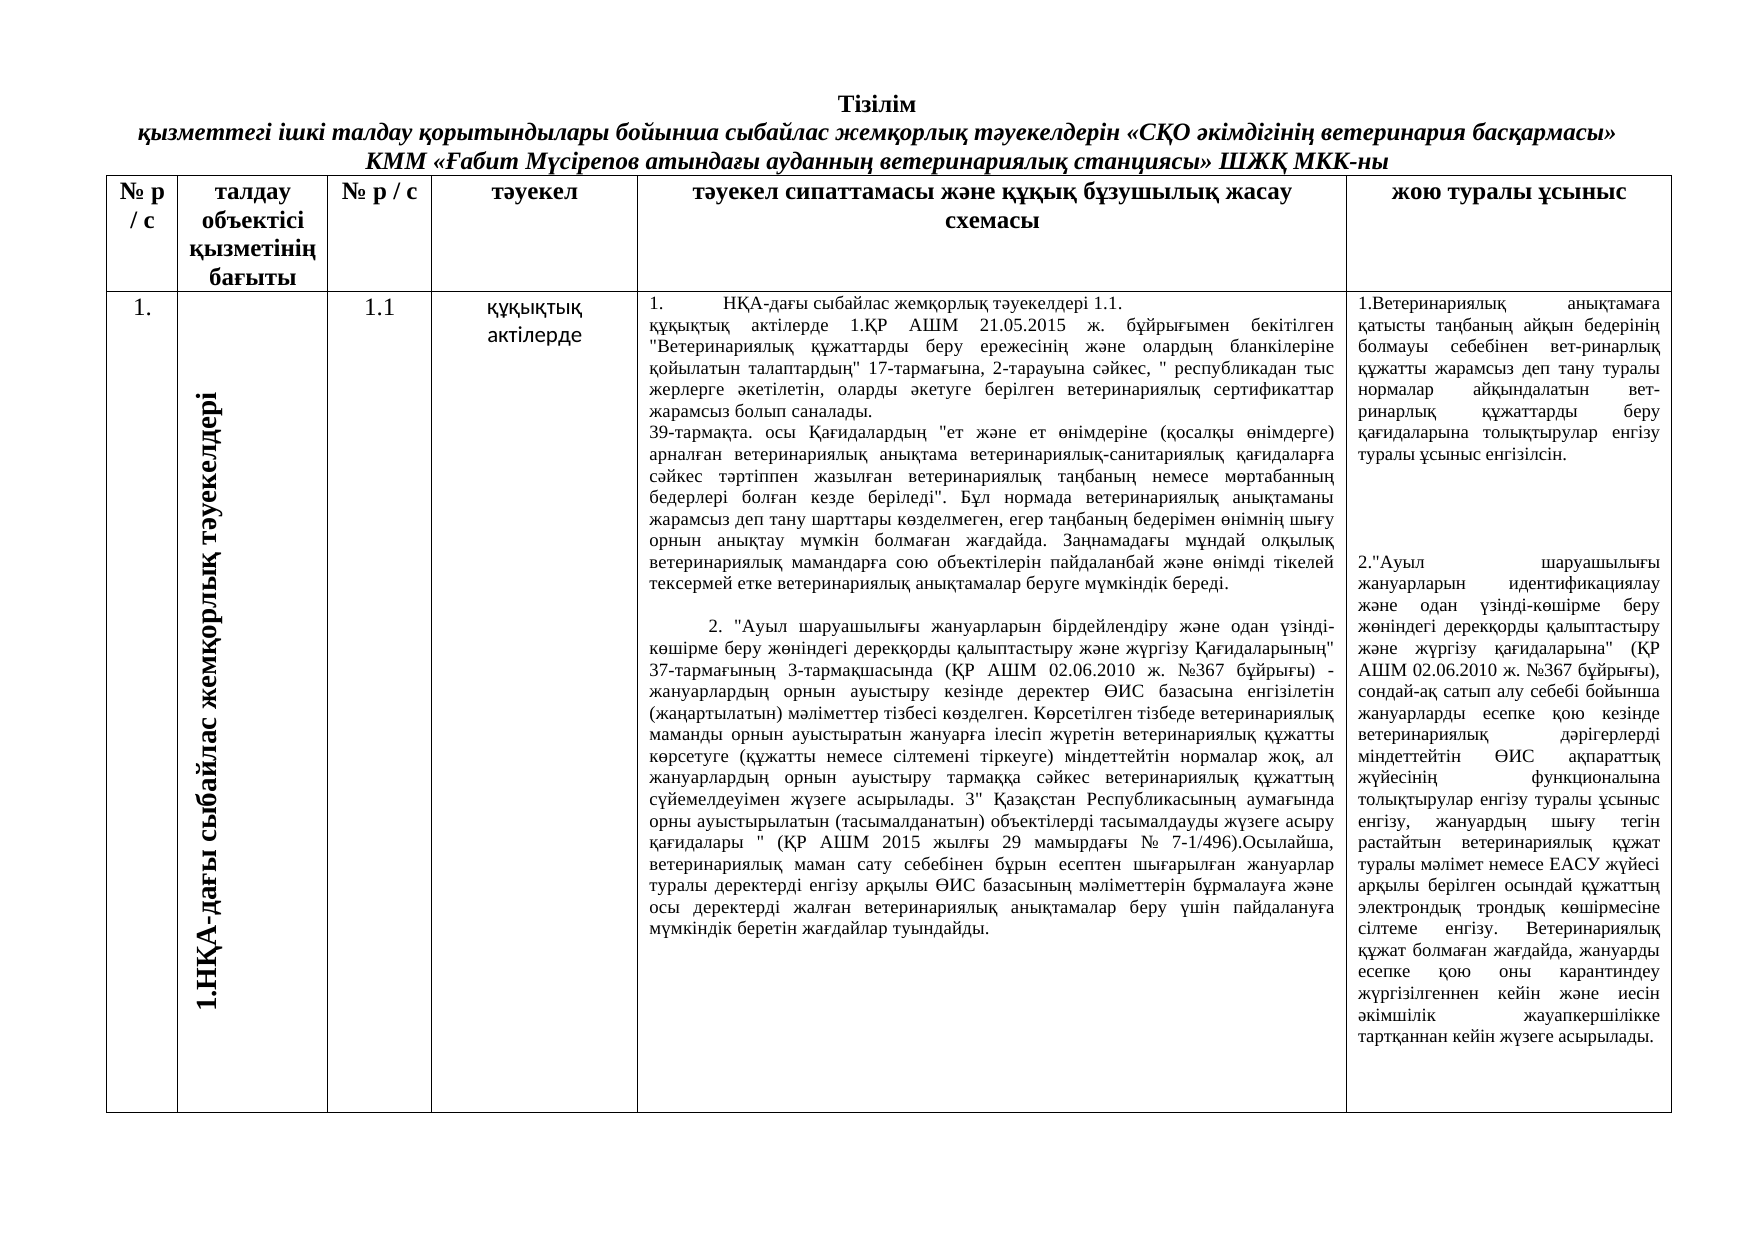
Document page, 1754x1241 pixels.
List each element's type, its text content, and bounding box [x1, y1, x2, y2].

table_cell 1. НҚА-дағы сыбайлас жемқорлық тәуекелдері 1.1. құқықтық актілерде 1.ҚР АШМ 21.05.2015 ж. бұйрығымен бекітілген "Ветеринариялық құжаттарды беру ережесінің және олардың бланкілеріне қойылатын талаптардың" 17-тармағына, 2-тарауына сәйкес, " республикадан тыс жерлерге әкетілетін, оларды әкетуге берілген ветеринариялық сертификаттар жарамсыз болып саналады. 39-тармақта. осы Қағидалардың "ет және ет өнімдеріне (қосалқы өнімдерге) арналған ветеринариялық анықтама ветеринариялық-санитариялық қағидаларға сәйкес тәртіппен жазылған ветеринариялық таңбаның немесе мөртабанның бедерлері болған кезде беріледі". Бұл нормада ветеринариялық анықтаманы жарамсыз деп тану шарттары көзделмеген, егер таңбаның бедерімен өнімнің шығу орнын анықтау мүмкін болмаған жағдайда. Заңнамадағы мұндай олқылық ветеринариялық мамандарға сою объектілерін пайдаланбай және өнімді тікелей тексермей етке ветеринариялық анықтамалар беруге мүмкіндік береді. 2. "Ауыл шаруашылығы жануарларын бірдейлендіру және одан үзінді-көшірме беру жөніндегі дерекқорды қалыптастыру және жүргізу Қағидаларының" 37-тармағының 3-тармақшасында (ҚР АШМ 02.06.2010 ж. №367 бұйрығы) - жануарлардың орнын ауыстыру кезінде деректер ӨИС базасына енгізілетін (жаңартылатын) мәліметтер тізбесі көзделген. Көрсетілген тізбеде ветеринариялық маманды орнын ауыстыратын жануарға ілесіп жүретін ветеринариялық құжатты көрсетуге (құжатты немесе сілтемені тіркеуге) міндеттейтін нормалар жоқ, ал жануарлардың орнын ауыстыру тармаққа сәйкес ветеринариялық құжаттың сүйемелдеуімен жүзеге асырылады. 3" Қазақстан Республикасының аумағында орны ауыстырылатын (тасымалданатын) объектілерді тасымалдауды жүзеге асыру қағидалары " (ҚР АШМ 2015 жылғы 29 мамырдағы № 7-1/496).Осылайша, ветеринариялық маман сату себебінен бұрын есептен шығарылған жануарлар туралы деректерді енгізу арқылы ӨИС базасының мәліметтерін бұрмалауға және осы деректерді жалған ветеринариялық анықтамалар беру үшін пайдалануға мүмкіндік беретін жағдайлар туындайды. [638, 292, 1346, 1112]
text Тізілім [118, 89, 1636, 117]
table_header тәуекел [432, 176, 637, 291]
table_header тәуекел сипаттамасы және құқық бұзушылық жасау схемасы [638, 176, 1346, 291]
table_cell 1. [107, 292, 177, 1112]
table_header жою туралы ұсыныс [1347, 176, 1671, 291]
table_cell 1.Ветеринариялық анықтамаға қатысты таңбаның айқын бедерінің болмауы себебінен вет-ринарлық құжатты жарамсыз деп тану туралы нормалар айқындалатын вет-ринарлық құжаттарды беру қағидаларына толықтырулар енгізу туралы ұсыныс енгізілсін. 2."Ауыл шаруашылығы жануарларын идентификациялау және одан үзінді-көшірме беру жөніндегі дерекқорды қалыптастыру және жүргізу қағидаларына" (ҚР АШМ 02.06.2010 ж. №367 бұйрығы), сондай-ақ сатып алу себебі бойынша жануарларды есепке қою кезінде ветеринариялық дәрігерлерді міндеттейтін ӨИС ақпараттық жүйесінің функционалына толықтырулар енгізу туралы ұсыныс енгізу, жануардың шығу тегін растайтын ветеринариялық құжат туралы мәлімет немесе ЕАСУ жүйесі арқылы берілген осындай құжаттың электрондық трондық көшірмесіне сілтеме енгізу. Ветеринариялық құжат болмаған жағдайда, жануарды есепке қою оны карантиндеу жүргізілгеннен кейін және иесін әкімшілік жауапкершілікке тартқаннан кейін жүзеге асырылады. [1347, 292, 1671, 1112]
table_cell құқықтық актілерде [432, 292, 637, 1112]
table_header № р / с [328, 176, 431, 291]
table_cell 1. НҚА-дағы сыбайлас жемқорлық тәуекелдері [178, 292, 327, 1112]
text қызметтегі ішкі талдау қорытындылары бойынша сыбайлас жемқорлық тәуекелдерін «СҚО әкімдігінің ветеринария басқармасы» КММ «Ғабит Мүсірепов атындағы ауданның ветеринариялық станциясы» ШЖҚ МКК-ны [118, 117, 1636, 175]
table_cell 1.1 [328, 292, 431, 1112]
table_header талдау объектісі қызметінің бағыты [178, 176, 327, 291]
table_header № р / с [107, 176, 177, 291]
